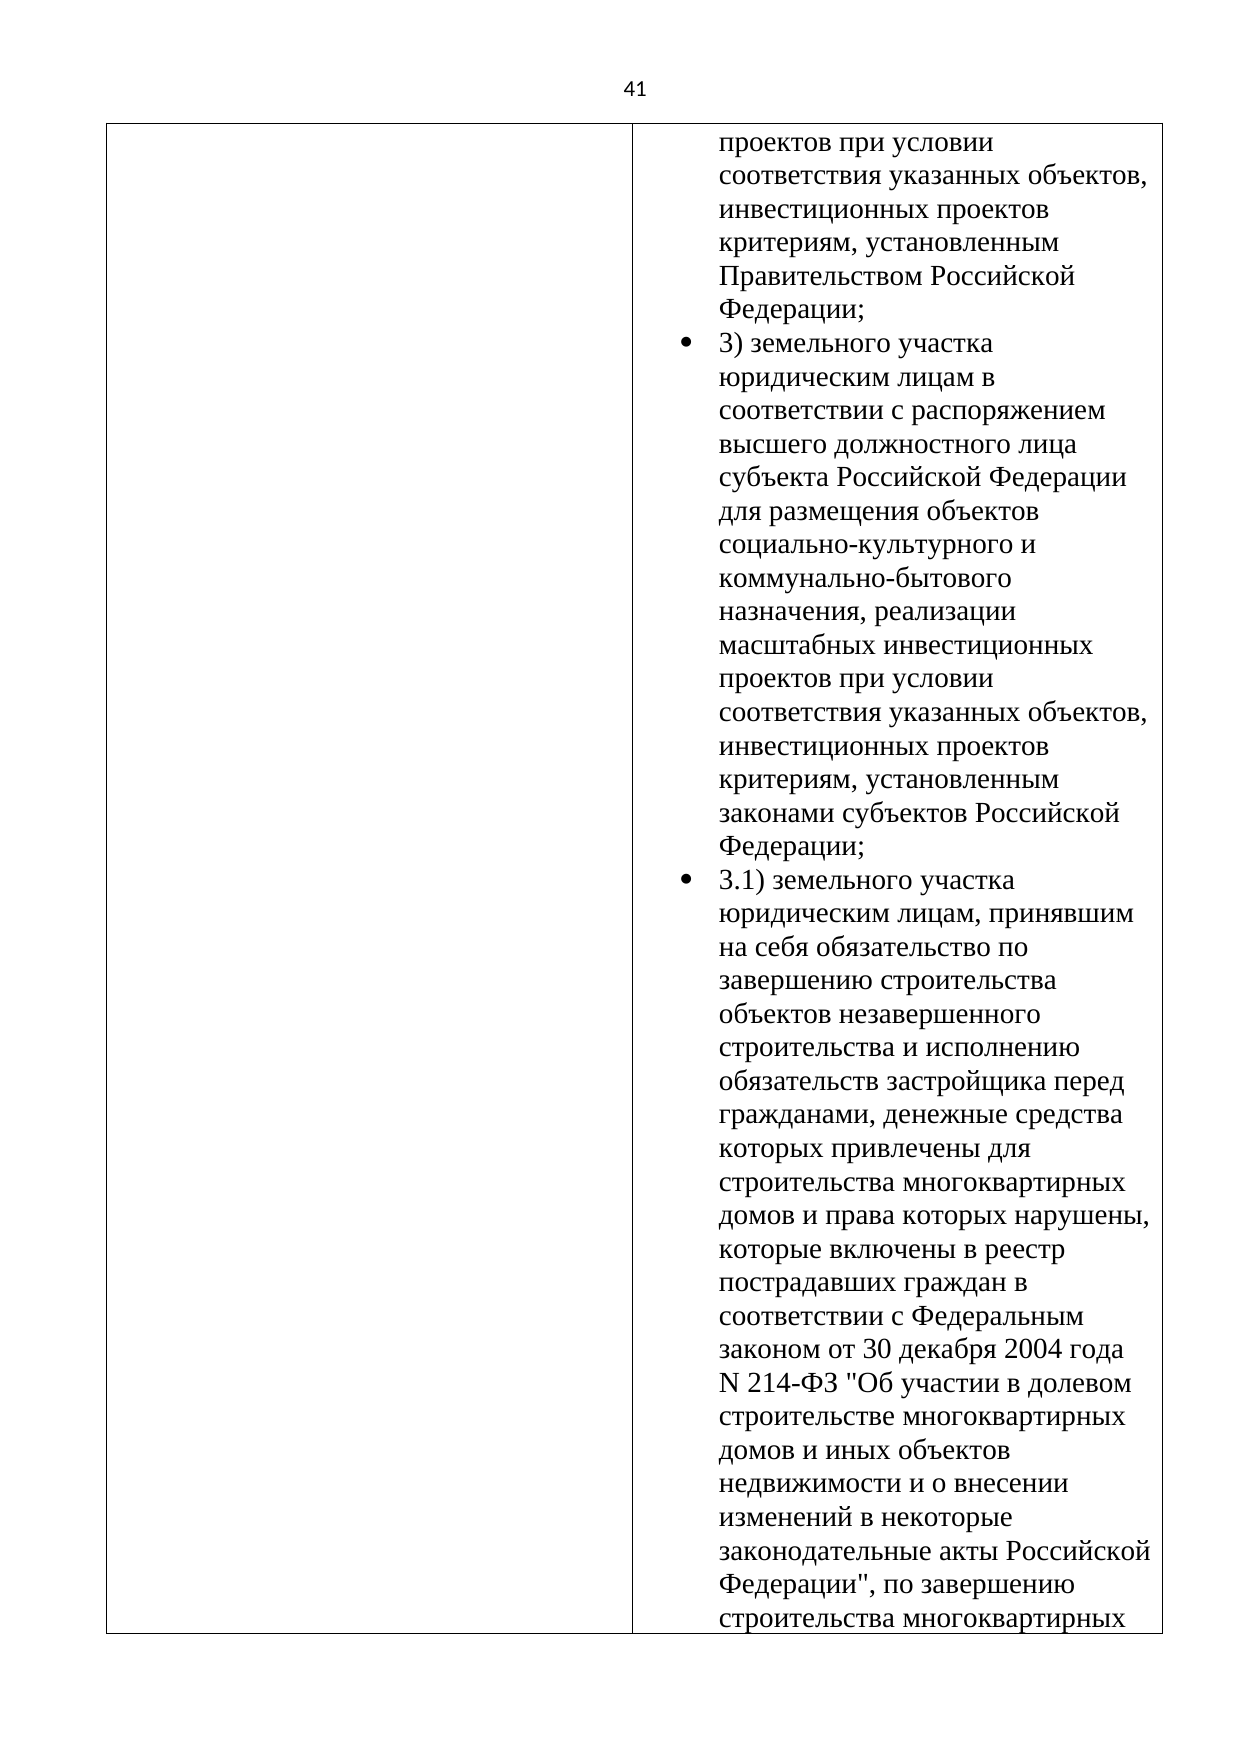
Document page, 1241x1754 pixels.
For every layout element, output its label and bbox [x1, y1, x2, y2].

table_cell [107, 124, 632, 1633]
table_cell [633, 124, 1162, 1633]
